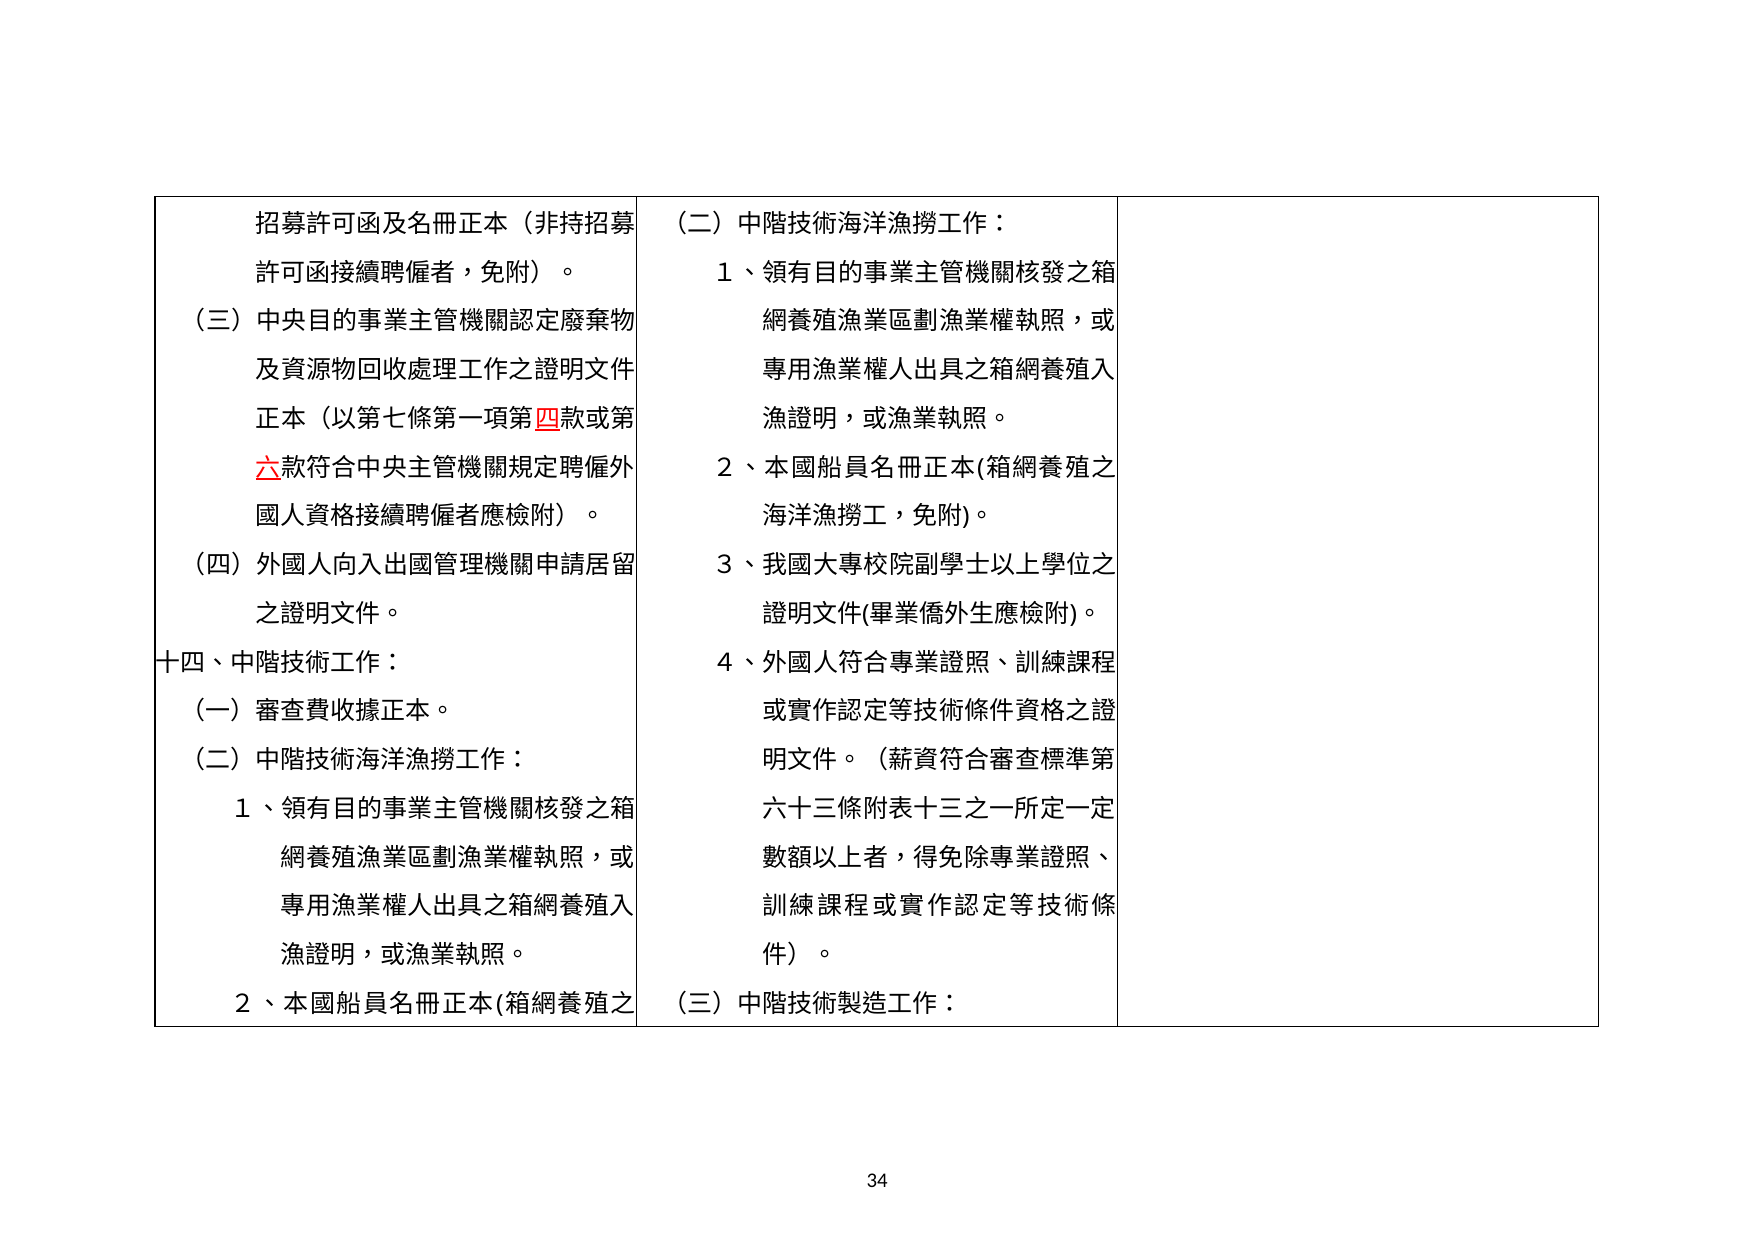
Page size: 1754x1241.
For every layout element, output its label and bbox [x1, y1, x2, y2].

table_cell [637, 197, 1117, 1026]
table_cell [1118, 197, 1598, 1026]
table_cell [156, 197, 636, 1026]
